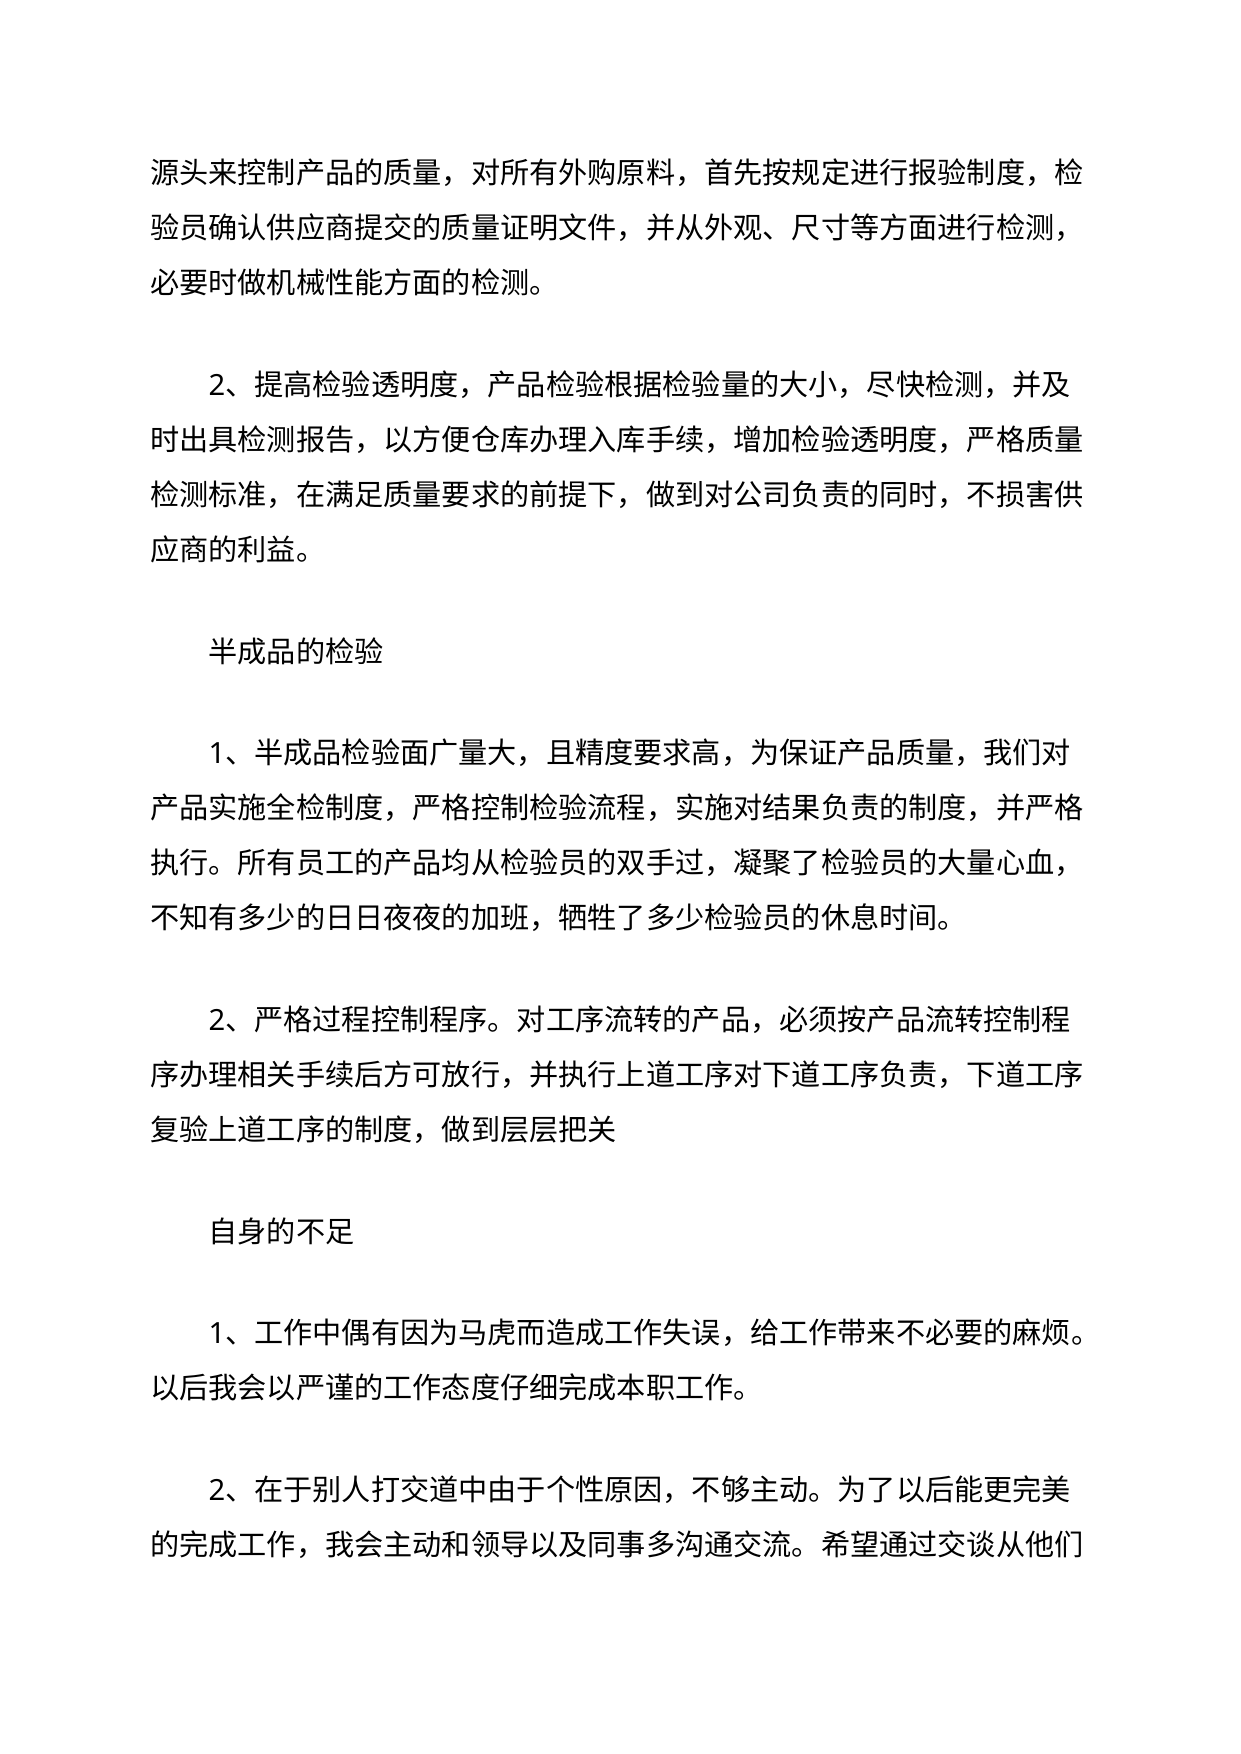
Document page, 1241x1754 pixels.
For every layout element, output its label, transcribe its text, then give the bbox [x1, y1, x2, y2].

text 2、严格过程控制程序。对工序流转的产品，必须按产品流转控制程序办理相关手续后方可放行，并执行上道工序对下道工序负责，下道工序复验上道工序的制度，做到层层把关 [150, 996, 1090, 1149]
text 1、半成品检验面广量大，且精度要求高，为保证产品质量，我们对产品实施全检制度，严格控制检验流程，实施对结果负责的制度，并严格执行。所有员工的产品均从检验员的双手过，凝聚了检验员的大量心血，不知有多少的日日夜夜的加班，牺牲了多少检验员的休息时间。 [150, 730, 1090, 937]
text 半成品的检验 [150, 628, 1090, 670]
text 2、提高检验透明度，产品检验根据检验量的大小，尽快检测，并及时出具检测报告，以方便仓库办理入库手续，增加检验透明度，严格质量检测标准，在满足质量要求的前提下，做到对公司负责的同时，不损害供应商的利益。 [150, 362, 1090, 569]
text 自身的不足 [150, 1208, 1090, 1250]
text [150, 1467, 1090, 1564]
text 1、工作中偶有因为马虎而造成工作失误，给工作带来不必要的麻烦。以后我会以严谨的工作态度仔细完成本职工作。 [150, 1310, 1090, 1407]
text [150, 150, 1090, 302]
